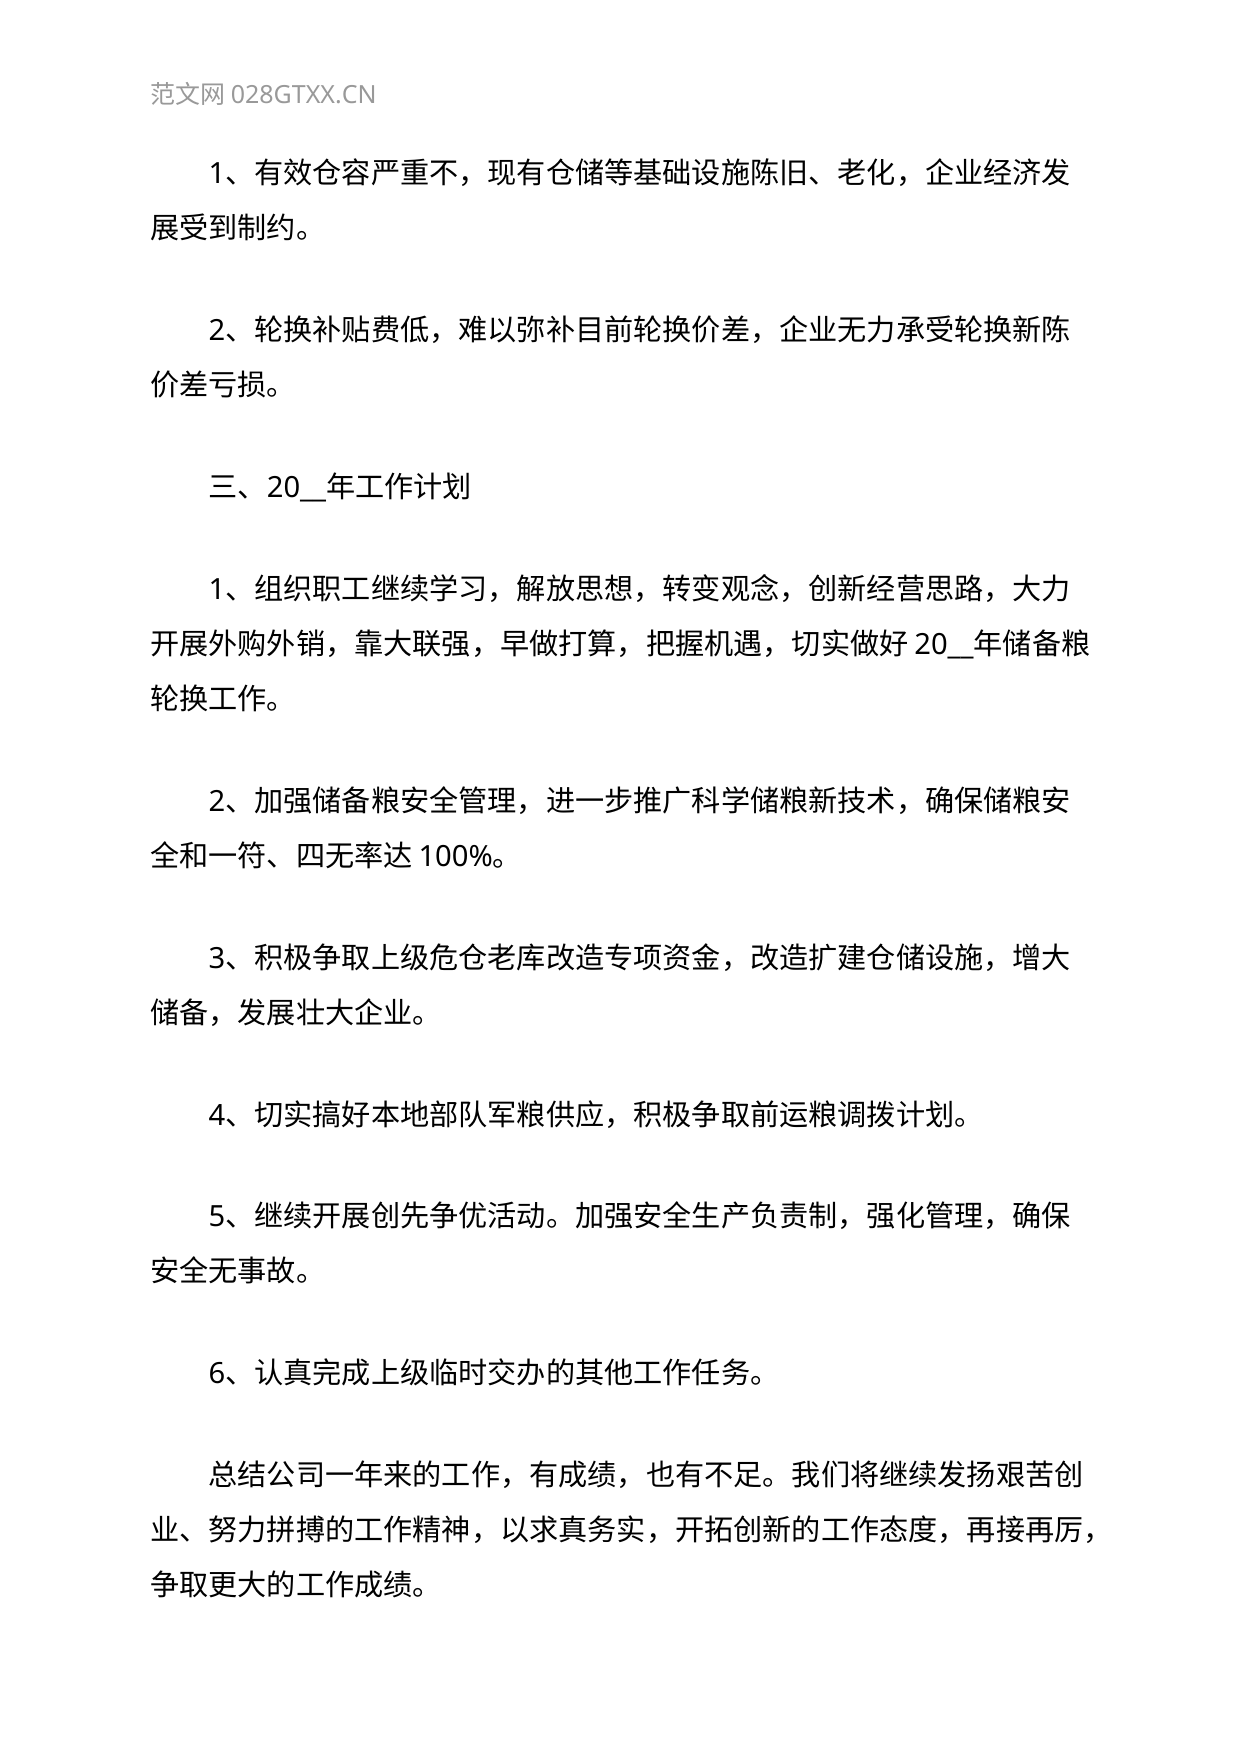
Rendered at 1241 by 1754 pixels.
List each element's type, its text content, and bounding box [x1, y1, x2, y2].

text 1、有效仓容严重不，现有仓储等基础设施陈旧、老化，企业经济发展受到制约。 [150, 150, 1090, 247]
text 5、继续开展创先争优活动。加强安全生产负责制，强化管理，确保安全无事故。 [150, 1193, 1090, 1290]
text 4、切实搞好本地部队军粮供应，积极争取前运粮调拨计划。 [150, 1091, 1090, 1133]
text 6、认真完成上级临时交办的其他工作任务。 [150, 1350, 1090, 1392]
text 总结公司一年来的工作，有成绩，也有不足。我们将继续发扬艰苦创业、努力拼搏的工作精神，以求真务实，开拓创新的工作态度，再接再厉，争取更大的工作成绩。 [150, 1452, 1090, 1604]
text 2、轮换补贴费低，难以弥补目前轮换价差，企业无力承受轮换新陈价差亏损。 [150, 307, 1090, 404]
text 3、积极争取上级危仓老库改造专项资金，改造扩建仓储设施，增大储备，发展壮大企业。 [150, 934, 1090, 1032]
text 2、加强储备粮安全管理，进一步推广科学储粮新技术，确保储粮安全和一符、四无率达100%。 [150, 777, 1090, 875]
text 三、20__年工作计划 [150, 463, 1090, 506]
text 1、组织职工继续学习，解放思想，转变观念，创新经营思路，大力开展外购外销，靠大联强，早做打算，把握机遇，切实做好20__年储备粮轮换工作。 [150, 566, 1090, 718]
